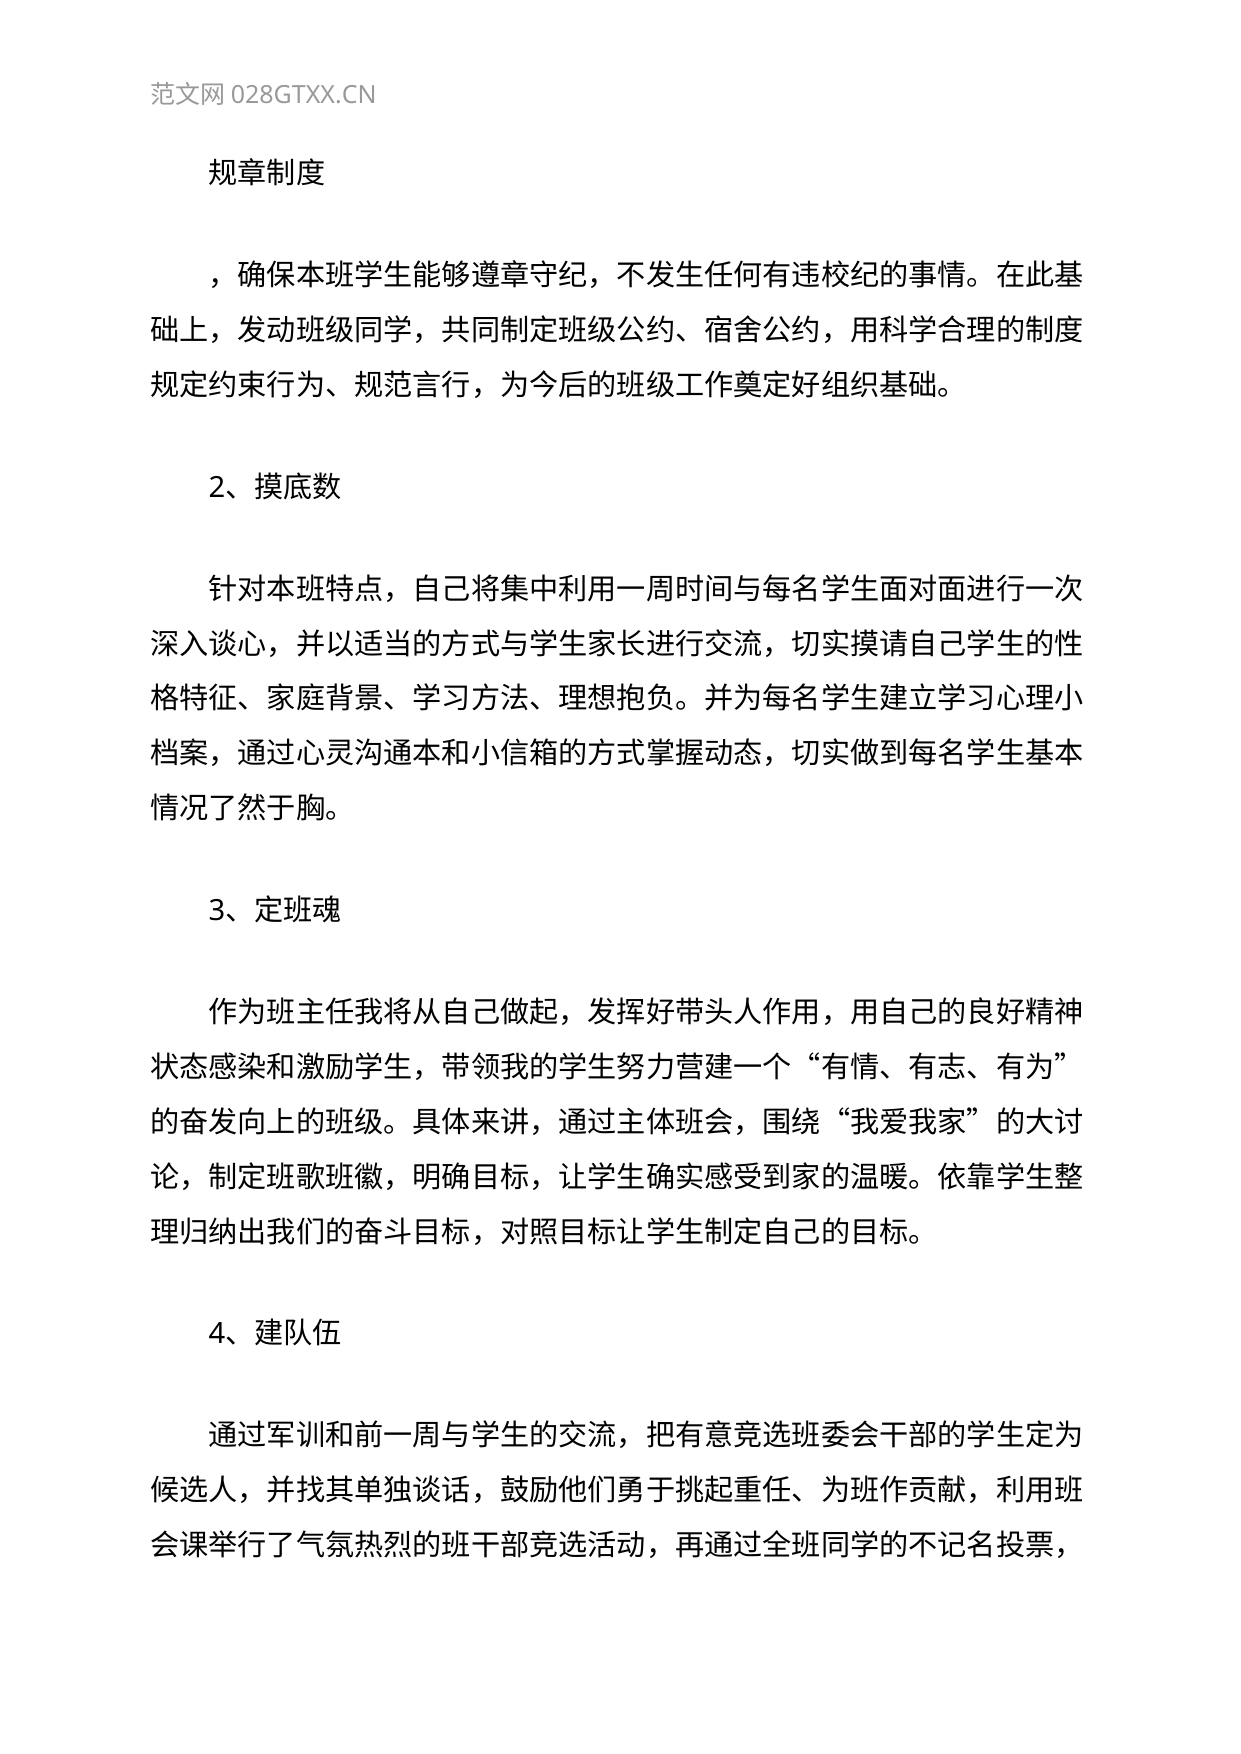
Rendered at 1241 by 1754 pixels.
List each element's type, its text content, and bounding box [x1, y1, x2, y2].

text ，确保本班学生能够遵章守纪，不发生任何有违校纪的事情。在此基础上，发动班级同学，共同制定班级公约、宿舍公约，用科学合理的制度规定约束行为、规范言行，为今后的班级工作奠定好组织基础。 [150, 252, 1090, 404]
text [150, 1412, 1090, 1564]
text 规章制度 [150, 150, 1090, 192]
text 针对本班特点，自己将集中利用一周时间与每名学生面对面进行一次深入谈心，并以适当的方式与学生家长进行交流，切实摸请自己学生的性格特征、家庭背景、学习方法、理想抱负。并为每名学生建立学习心理小档案，通过心灵沟通本和小信箱的方式掌握动态，切实做到每名学生基本情况了然于胸。 [150, 565, 1090, 827]
text 作为班主任我将从自己做起，发挥好带头人作用，用自己的良好精神状态感染和激励学生，带领我的学生努力营建一个“有情、有志、有为”的奋发向上的班级。具体来讲，通过主体班会，围绕“我爱我家”的大讨论，制定班歌班徽，明确目标，让学生确实感受到家的温暖。依靠学生整理归纳出我们的奋斗目标，对照目标让学生制定自己的目标。 [150, 989, 1090, 1251]
text 3、定班魂 [150, 887, 1090, 929]
text 4、建队伍 [150, 1310, 1090, 1352]
text 2、摸底数 [150, 463, 1090, 506]
